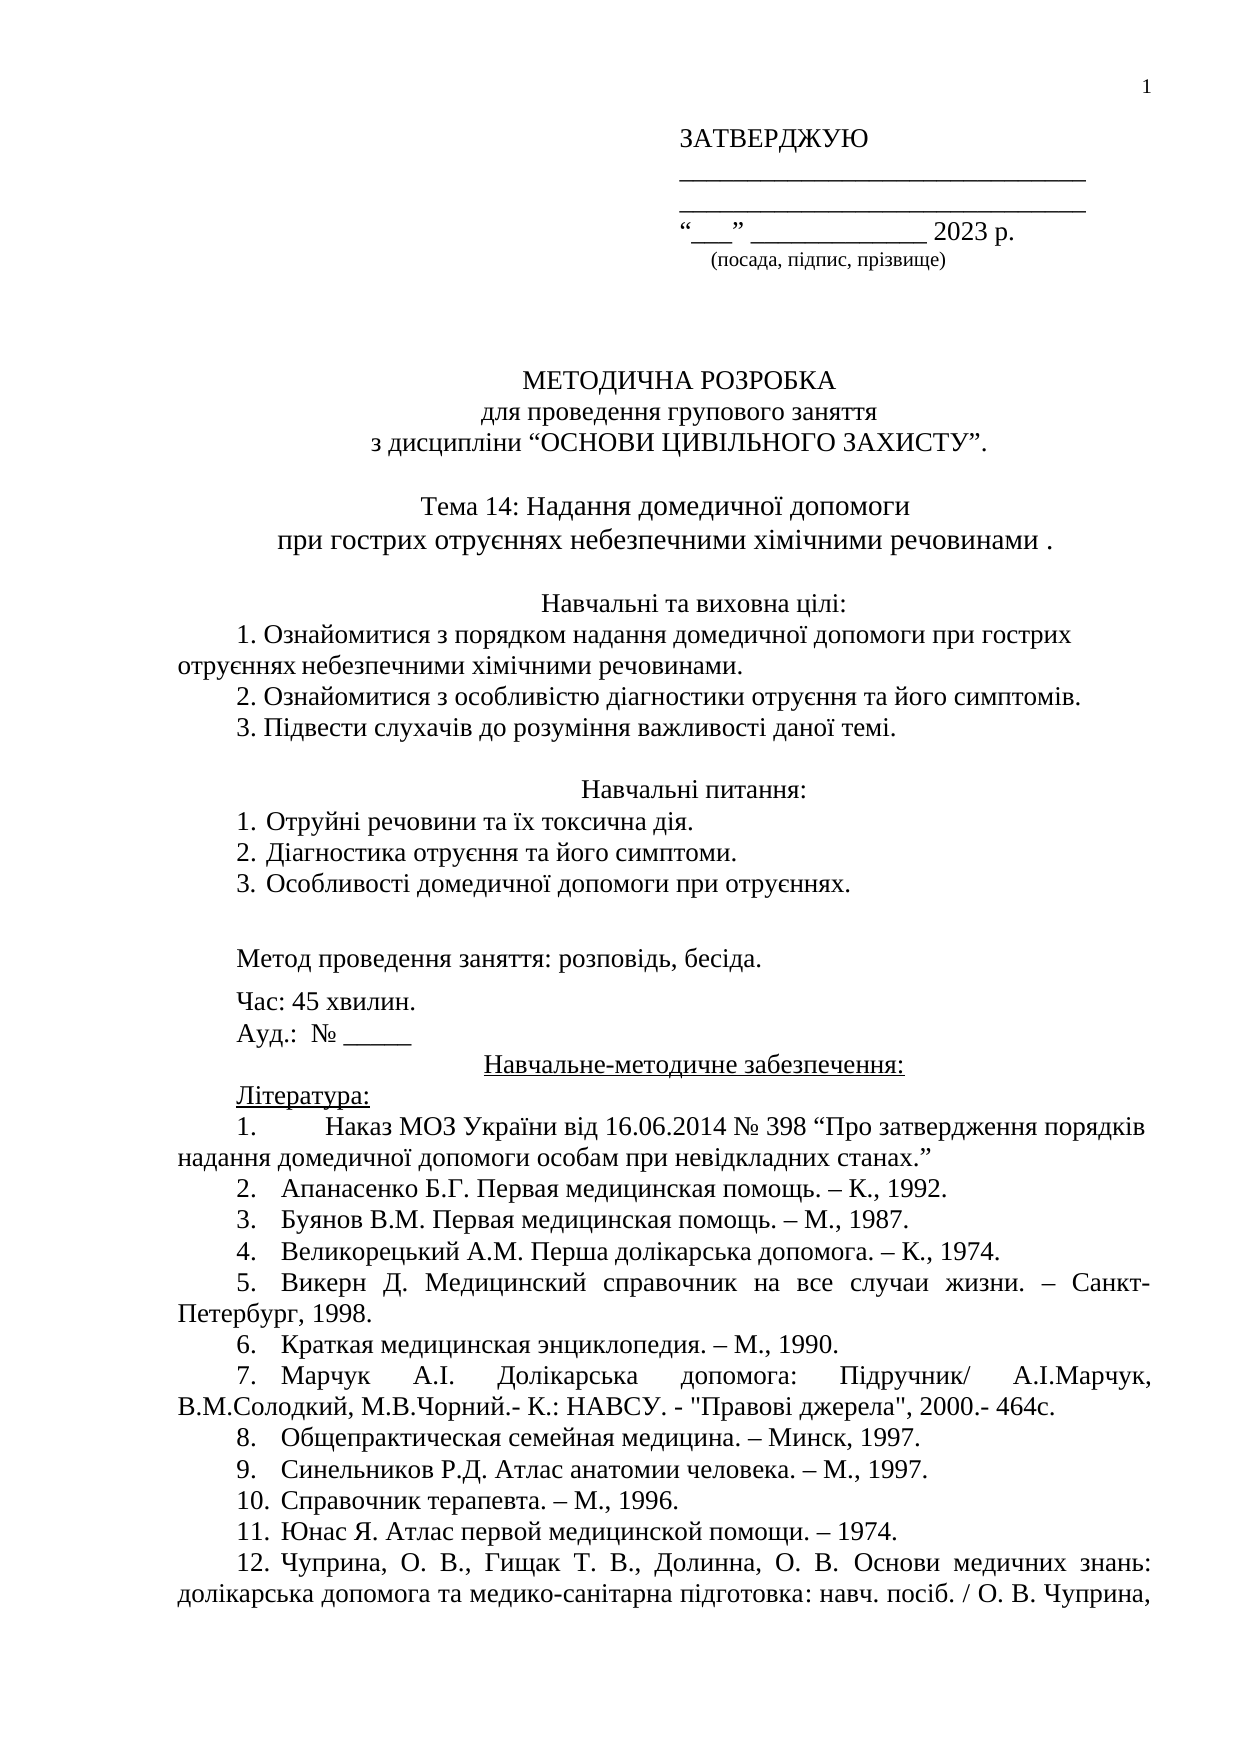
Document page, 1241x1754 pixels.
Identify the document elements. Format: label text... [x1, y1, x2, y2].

text Література: [177, 1079, 1152, 1110]
text 1. Ознайомитися з порядком надання домедичної допомоги при гострих отруєннях небезпечними хімічними речовинами. [177, 618, 1152, 680]
list Справочник терапевта. – М., 1996. [177, 1484, 1152, 1515]
text МЕТОДИЧНА РОЗРОБКА [177, 364, 1122, 395]
text 2. Ознайомитися з особливістю діагностики отруєння та його симптомів. [177, 680, 1152, 711]
list Общепрактическая семейная медицина. – Минск, 1997. [177, 1422, 1152, 1453]
list Діагностика отруєння та його симптоми. [177, 836, 1152, 867]
list Апанасенко Б.Г. Первая медицинская помощь. – К., 1992. [177, 1172, 1152, 1203]
list Викерн Д. Медицинский справочник на все случаи жизни. – Санкт-Петербург, 1998. [177, 1266, 1152, 1328]
text Навчальні та виховна цілі: [177, 587, 1152, 618]
text “___” _____________ 2023 р. [679, 215, 1122, 246]
list Особливості домедичної допомоги при отруєннях. [177, 867, 1152, 898]
text при гострих отруєннях небезпечними хімічними речовинами . [177, 522, 1153, 556]
text ______________________________ [679, 184, 1122, 215]
text Метод проведення заняття: розповідь, бесіда. [177, 942, 1122, 973]
list Буянов В.М. Первая медицинская помощь. – М., 1987. [177, 1203, 1152, 1235]
text для проведення групового заняття [177, 395, 1122, 426]
text ЗАТВЕРДЖУЮ [679, 122, 1122, 153]
list Юнас Я. Атлас первой медицинской помощи. – 1974. [177, 1515, 1152, 1546]
list Отруйні речовини та їх токсична дія. [177, 805, 1152, 836]
text ______________________________ [679, 153, 1122, 184]
list Наказ МОЗ України від 16.06.2014 № 398 “Про затвердження порядків надання домедичної допомоги особам при невідкладних станах.” [177, 1110, 1152, 1172]
text Навчальне-методичне забезпечення: [177, 1048, 1152, 1079]
text Ауд.: № _____ [177, 1017, 1122, 1048]
text Час: 45 хвилин. [177, 986, 1122, 1017]
text Тема 14: Надання домедичної допомоги [177, 488, 1153, 522]
list Великорецький А.М. Перша долікарська допомога. – К., 1974. [177, 1235, 1152, 1266]
text з дисципліни “ОСНОВИ ЦИВІЛЬНОГО ЗАХИСТУ”. [177, 426, 1122, 457]
list Марчук А.І. Долікарська допомога: Підручник/ А.І.Марчук, В.М.Солодкий, М.В.Чорний.- К.: НАВСУ. - "Правові джерела", 2000.- 464с. [177, 1359, 1152, 1422]
text 3. Підвести слухачів до розуміння важливості даної темі. [177, 711, 1152, 742]
text (посада, підпис, прізвище) [679, 246, 1122, 271]
text Навчальні питання: [177, 774, 1152, 805]
list Синельников Р.Д. Атлас анатомии человека. – М., 1997. [177, 1453, 1152, 1484]
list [177, 1546, 1152, 1608]
list Краткая медицинская энциклопедия. – М., 1990. [177, 1328, 1152, 1359]
